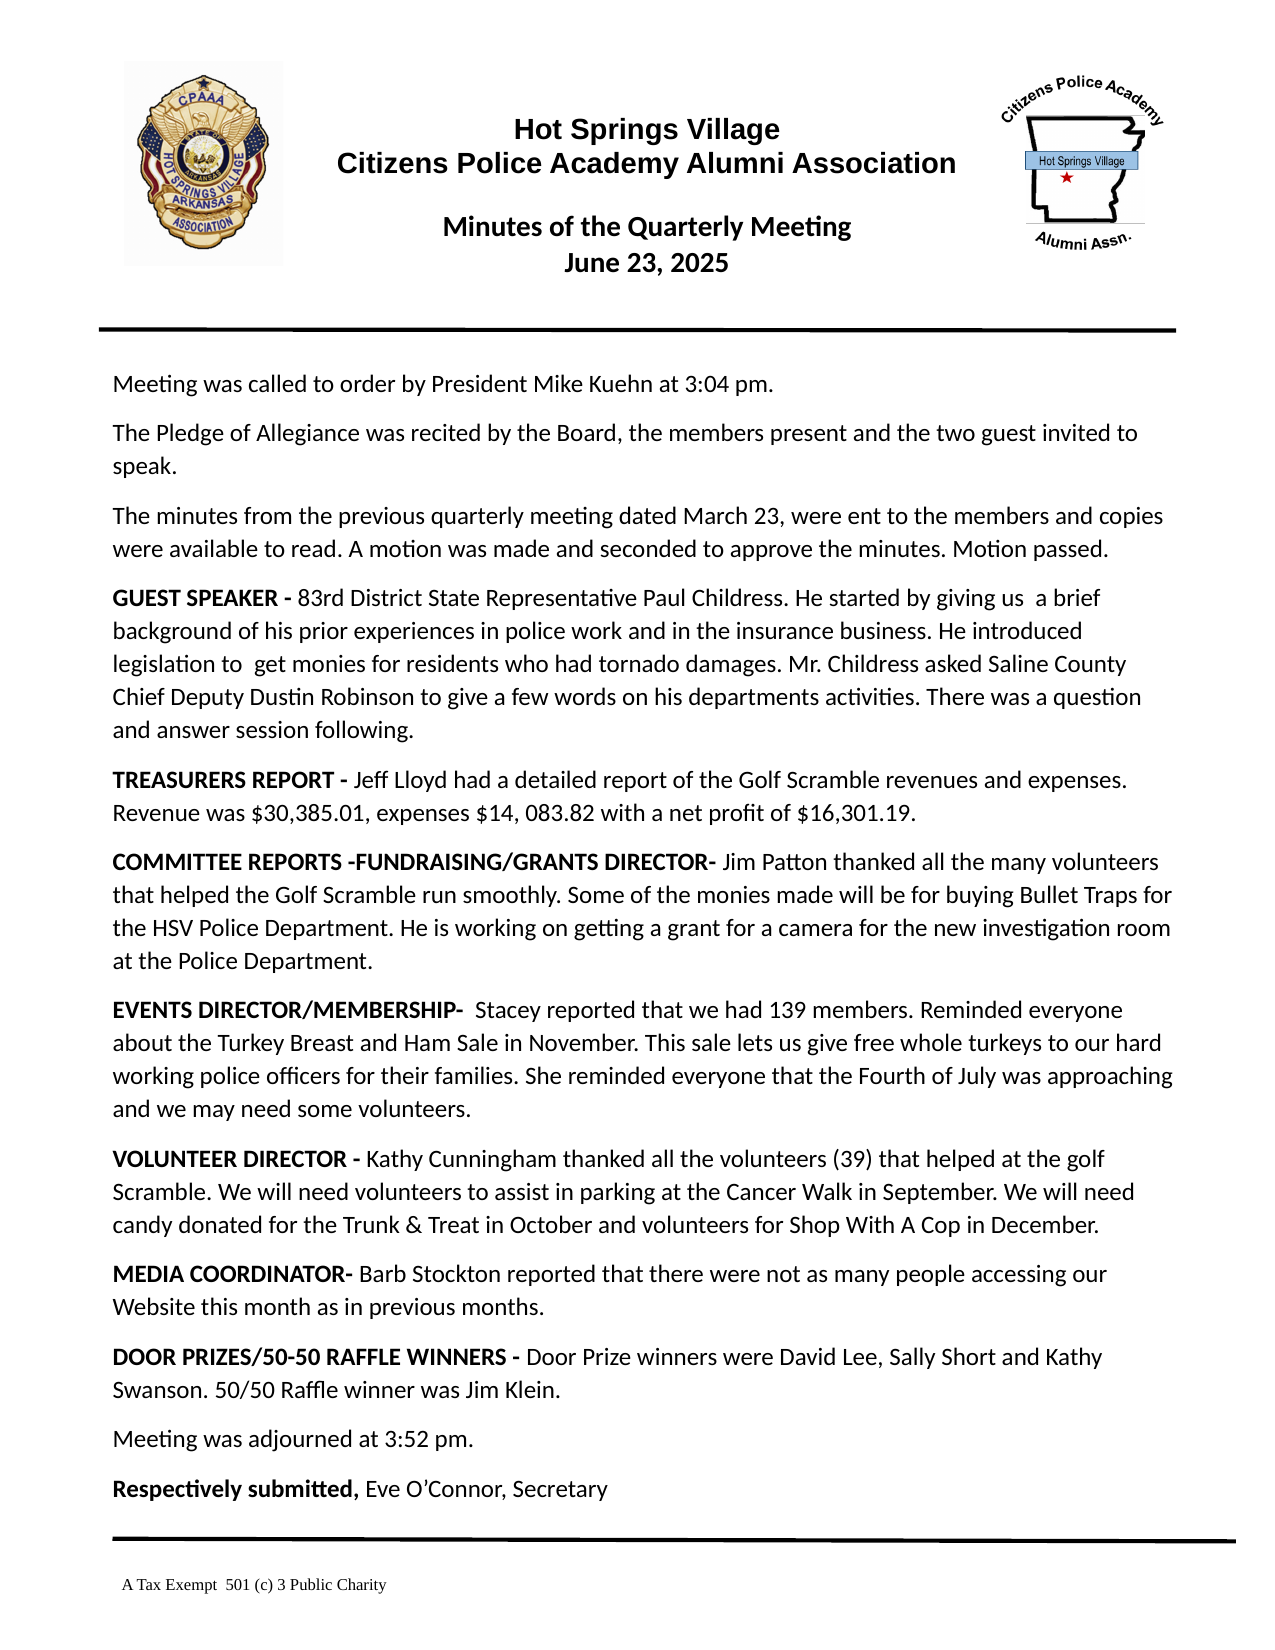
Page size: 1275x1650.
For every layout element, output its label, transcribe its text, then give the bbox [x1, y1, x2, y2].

text TREASURERS REPORT - Jeff Lloyd had a detailed report of the Golf Scramble revenues and expenses. Revenue was $30,385.01, expenses $14, 083.82 with a net profit of $16,301.19. [112, 764, 1181, 827]
text GUEST SPEAKER - 83rd District State Representative Paul Childress. He started by giving us a brief background of his prior experiences in police work and in the insurance business. He introduced legislation to get monies for residents who had tornado damages. Mr. Childress asked Saline County Chief Deputy Dustin Robinson to give a few words on his departments activities. There was a question and answer session following. [112, 582, 1181, 745]
text Meeting was called to order by President Mike Kuehn at 3:04 pm. [112, 368, 1181, 398]
text The Pledge of Allegiance was recited by the Board, the members present and the two guest invited to speak. [112, 417, 1181, 481]
text VOLUNTEER DIRECTOR - Kathy Cunningham thanked all the volunteers (39) that helped at the golf Scramble. We will need volunteers to assist in parking at the Cancer Walk in September. We will need candy donated for the Trunk & Treat in October and volunteers for Shop With A Cop in December. [112, 1143, 1181, 1239]
text Meeting was adjourned at 3:52 pm. [112, 1423, 1181, 1454]
text The minutes from the previous quarterly meeting dated March 23, were ent to the members and copies were available to read. A motion was made and seconded to approve the minutes. Motion passed. [112, 500, 1181, 563]
text COMMITTEE REPORTS -FUNDRAISING/GRANTS DIRECTOR- Jim Patton thanked all the many volunteers that helped the Golf Scramble run smoothly. Some of the monies made will be for buying Bullet Traps for the HSV Police Department. He is working on getting a grant for a camera for the new investigation room at the Police Department. [112, 846, 1181, 976]
picture [123, 61, 284, 266]
text DOOR PRIZES/50-50 RAFFLE WINNERS - Door Prize winners were David Lee, Sally Short and Kathy Swanson. 50/50 Raffle winner was Jim Klein. [112, 1341, 1181, 1404]
text Respectively submitted, Eve O’Connor, Secretary [112, 1473, 1181, 1503]
text EVENTS DIRECTOR/MEMBERSHIP- Stacey reported that we had 139 members. Reminded everyone about the Turkey Breast and Ham Sale in November. This sale lets us give free whole turkeys to our hard working police officers for their families. She reminded everyone that the Fourth of July was approaching and we may need some volunteers. [112, 994, 1181, 1124]
picture [993, 75, 1170, 250]
text MEDIA COORDINATOR- Barb Stockton reported that there were not as many people accessing our Website this month as in previous months. [112, 1258, 1181, 1322]
